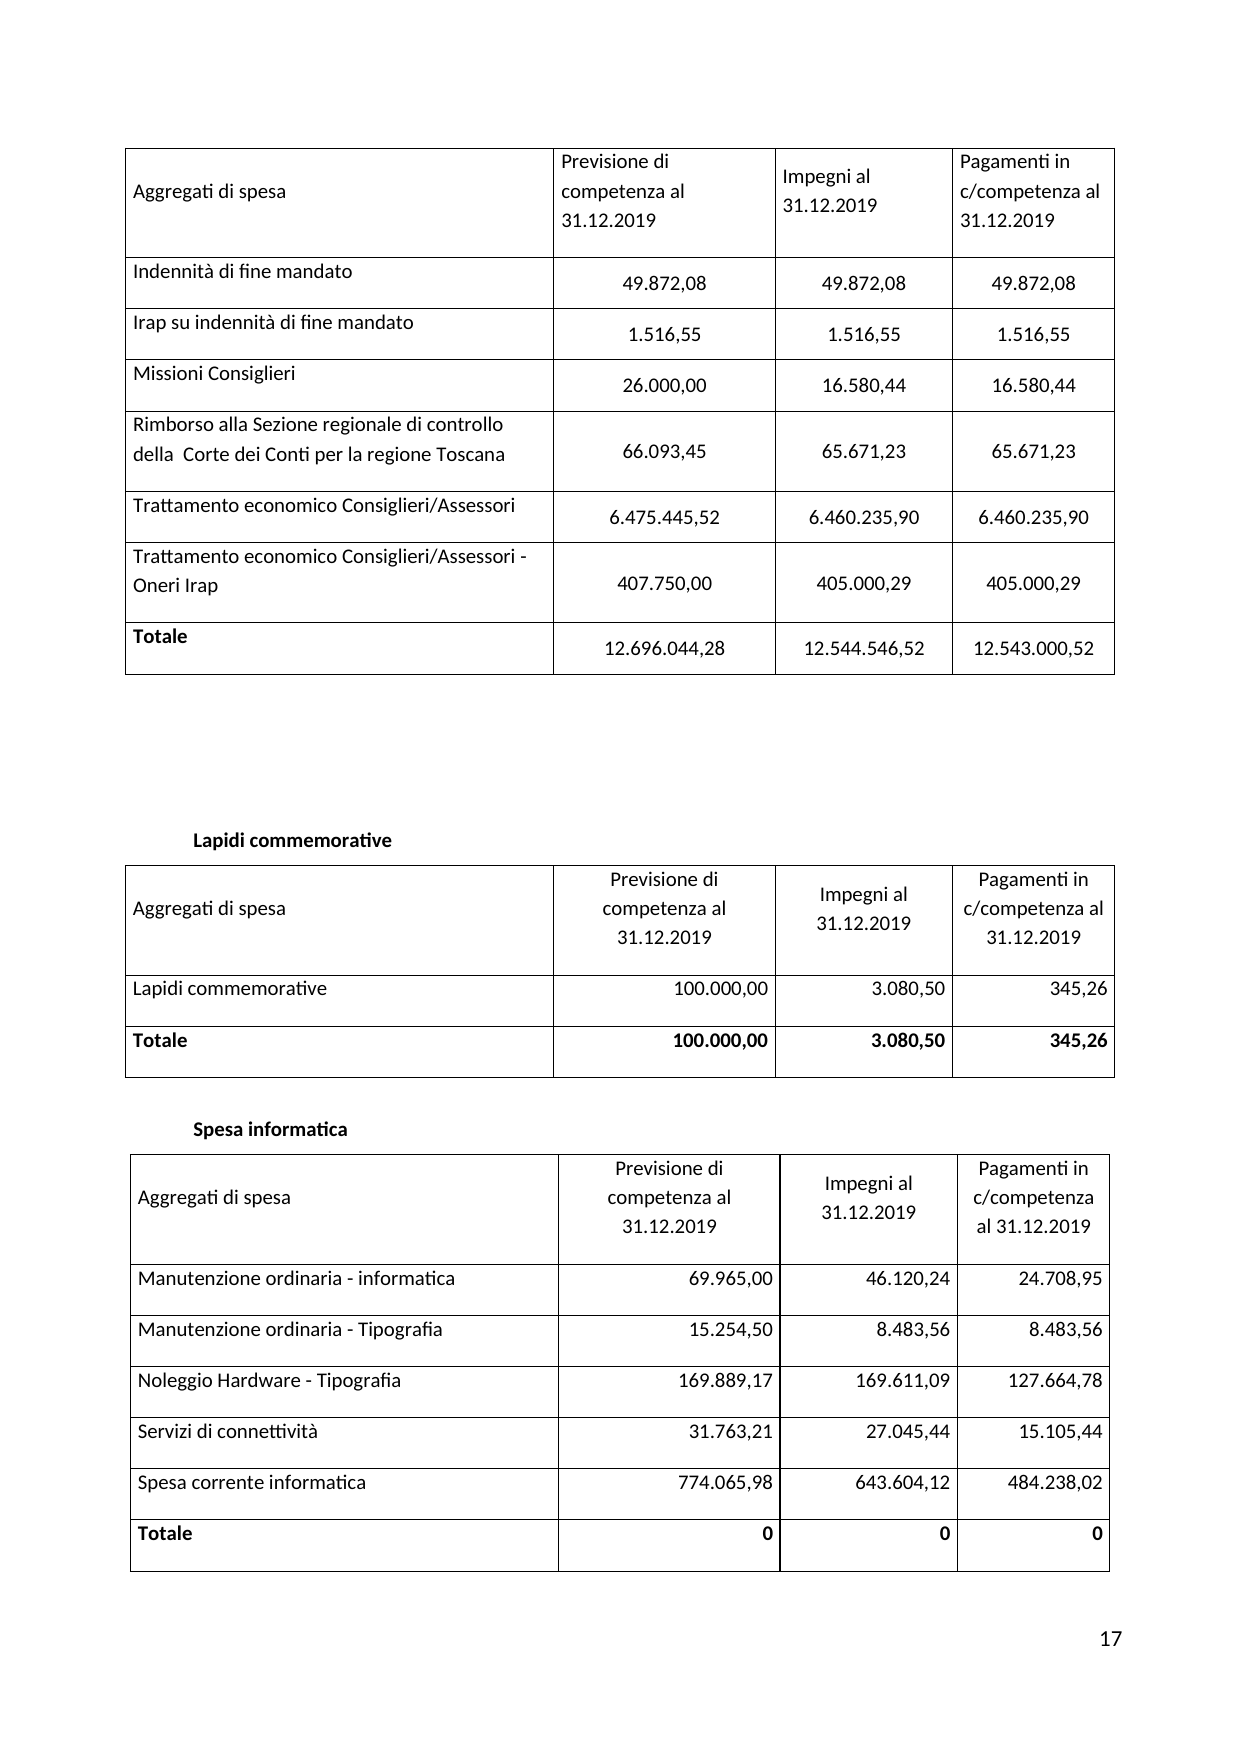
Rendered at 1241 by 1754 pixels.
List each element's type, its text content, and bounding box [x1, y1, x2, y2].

table_header Aggregati di spesa [126, 149, 553, 257]
table_cell 1.516,55 [554, 309, 775, 359]
table_cell 15.105,44 [958, 1418, 1109, 1468]
table_cell 169.889,17 [559, 1367, 779, 1417]
table_cell Lapidi commemorative [126, 976, 553, 1026]
table_cell Totale [126, 623, 553, 673]
table_cell 774.065,98 [559, 1469, 779, 1519]
table_cell 49.872,08 [776, 258, 952, 308]
table_cell 169.611,09 [781, 1367, 957, 1417]
table_cell Irap su indennità di fine mandato [126, 309, 553, 359]
table_cell 12.696.044,28 [554, 623, 775, 673]
table_cell 3.080,50 [776, 976, 952, 1026]
table_cell 12.544.546,52 [776, 623, 952, 673]
table_cell 643.604,12 [781, 1469, 957, 1519]
table_cell 345,26 [953, 976, 1114, 1026]
table_header Previsione di competenza al 31.12.2019 [559, 1155, 779, 1264]
table_cell 100.000,00 [554, 1027, 775, 1077]
table_cell 16.580,44 [953, 360, 1114, 411]
table_cell 345,26 [953, 1027, 1114, 1077]
table_cell 484.238,02 [958, 1469, 1109, 1519]
table_cell Manutenzione ordinaria - Tipografia [131, 1316, 558, 1366]
table_cell 27.045,44 [781, 1418, 957, 1468]
table_cell Spesa corrente informatica [131, 1469, 558, 1519]
table_header Impegni al 31.12.2019 [776, 866, 952, 974]
table_cell Totale [131, 1520, 558, 1571]
table_cell 6.460.235,90 [776, 492, 952, 542]
table_cell 6.460.235,90 [953, 492, 1114, 542]
table_cell 100.000,00 [554, 976, 775, 1026]
text Spesa informatica [193, 1116, 1122, 1141]
table_cell Manutenzione ordinaria - informatica [131, 1265, 558, 1315]
text Lapidi commemorative [193, 827, 1122, 852]
table_cell 66.093,45 [554, 412, 775, 491]
table_header Impegni al 31.12.2019 [776, 149, 952, 257]
table_cell 65.671,23 [953, 412, 1114, 491]
table_cell 15.254,50 [559, 1316, 779, 1366]
table_cell Servizi di connettività [131, 1418, 558, 1468]
table_header Pagamenti in c/competenza al 31.12.2019 [953, 866, 1114, 974]
table_cell Rimborso alla Sezione regionale di controllo della Corte dei Conti per la regione Toscana [126, 412, 553, 491]
table_cell 405.000,29 [776, 543, 952, 622]
table_cell 1.516,55 [776, 309, 952, 359]
table_cell 8.483,56 [958, 1316, 1109, 1366]
table_cell Trattamento economico Consiglieri/Assessori [126, 492, 553, 542]
table_cell 1.060.937,86 [559, 1520, 779, 1571]
table_cell 16.580,44 [776, 360, 952, 411]
table_cell 407.750,00 [554, 543, 775, 622]
table_cell 1.516,55 [953, 309, 1114, 359]
table_cell 31.763,21 [559, 1418, 779, 1468]
table_cell Noleggio Hardware - Tipografia [131, 1367, 558, 1417]
table_cell 24.708,95 [958, 1265, 1109, 1315]
table_header Aggregati di spesa [131, 1155, 558, 1264]
table_cell 8.483,56 [781, 1316, 957, 1366]
table_cell 12.543.000,52 [953, 623, 1114, 673]
table_cell 660.200,75 [958, 1520, 1109, 1571]
table_header Previsione di competenza al 31.12.2019 [554, 149, 775, 257]
table_cell 894.864,45 [781, 1520, 957, 1571]
table_header Aggregati di spesa [126, 866, 553, 974]
table_header Pagamenti in c/competenza al 31.12.2019 [953, 149, 1114, 257]
table_header Pagamenti in c/competenza al 31.12.2019 [958, 1155, 1109, 1264]
table_cell Totale [126, 1027, 553, 1077]
table_cell 65.671,23 [776, 412, 952, 491]
table_cell 6.475.445,52 [554, 492, 775, 542]
table_cell 49.872,08 [554, 258, 775, 308]
table_cell 69.965,00 [559, 1265, 779, 1315]
table_cell 127.664,78 [958, 1367, 1109, 1417]
table_cell 49.872,08 [953, 258, 1114, 308]
table_cell 3.080,50 [776, 1027, 952, 1077]
table_cell 46.120,24 [781, 1265, 957, 1315]
table_cell Trattamento economico Consiglieri/Assessori - Oneri Irap [126, 543, 553, 622]
table_cell Missioni Consiglieri [126, 360, 553, 411]
table_header Previsione di competenza al 31.12.2019 [554, 866, 775, 974]
table_header Impegni al 31.12.2019 [781, 1155, 957, 1264]
table_cell 26.000,00 [554, 360, 775, 411]
table_cell 405.000,29 [953, 543, 1114, 622]
table_cell Indennità di fine mandato [126, 258, 553, 308]
